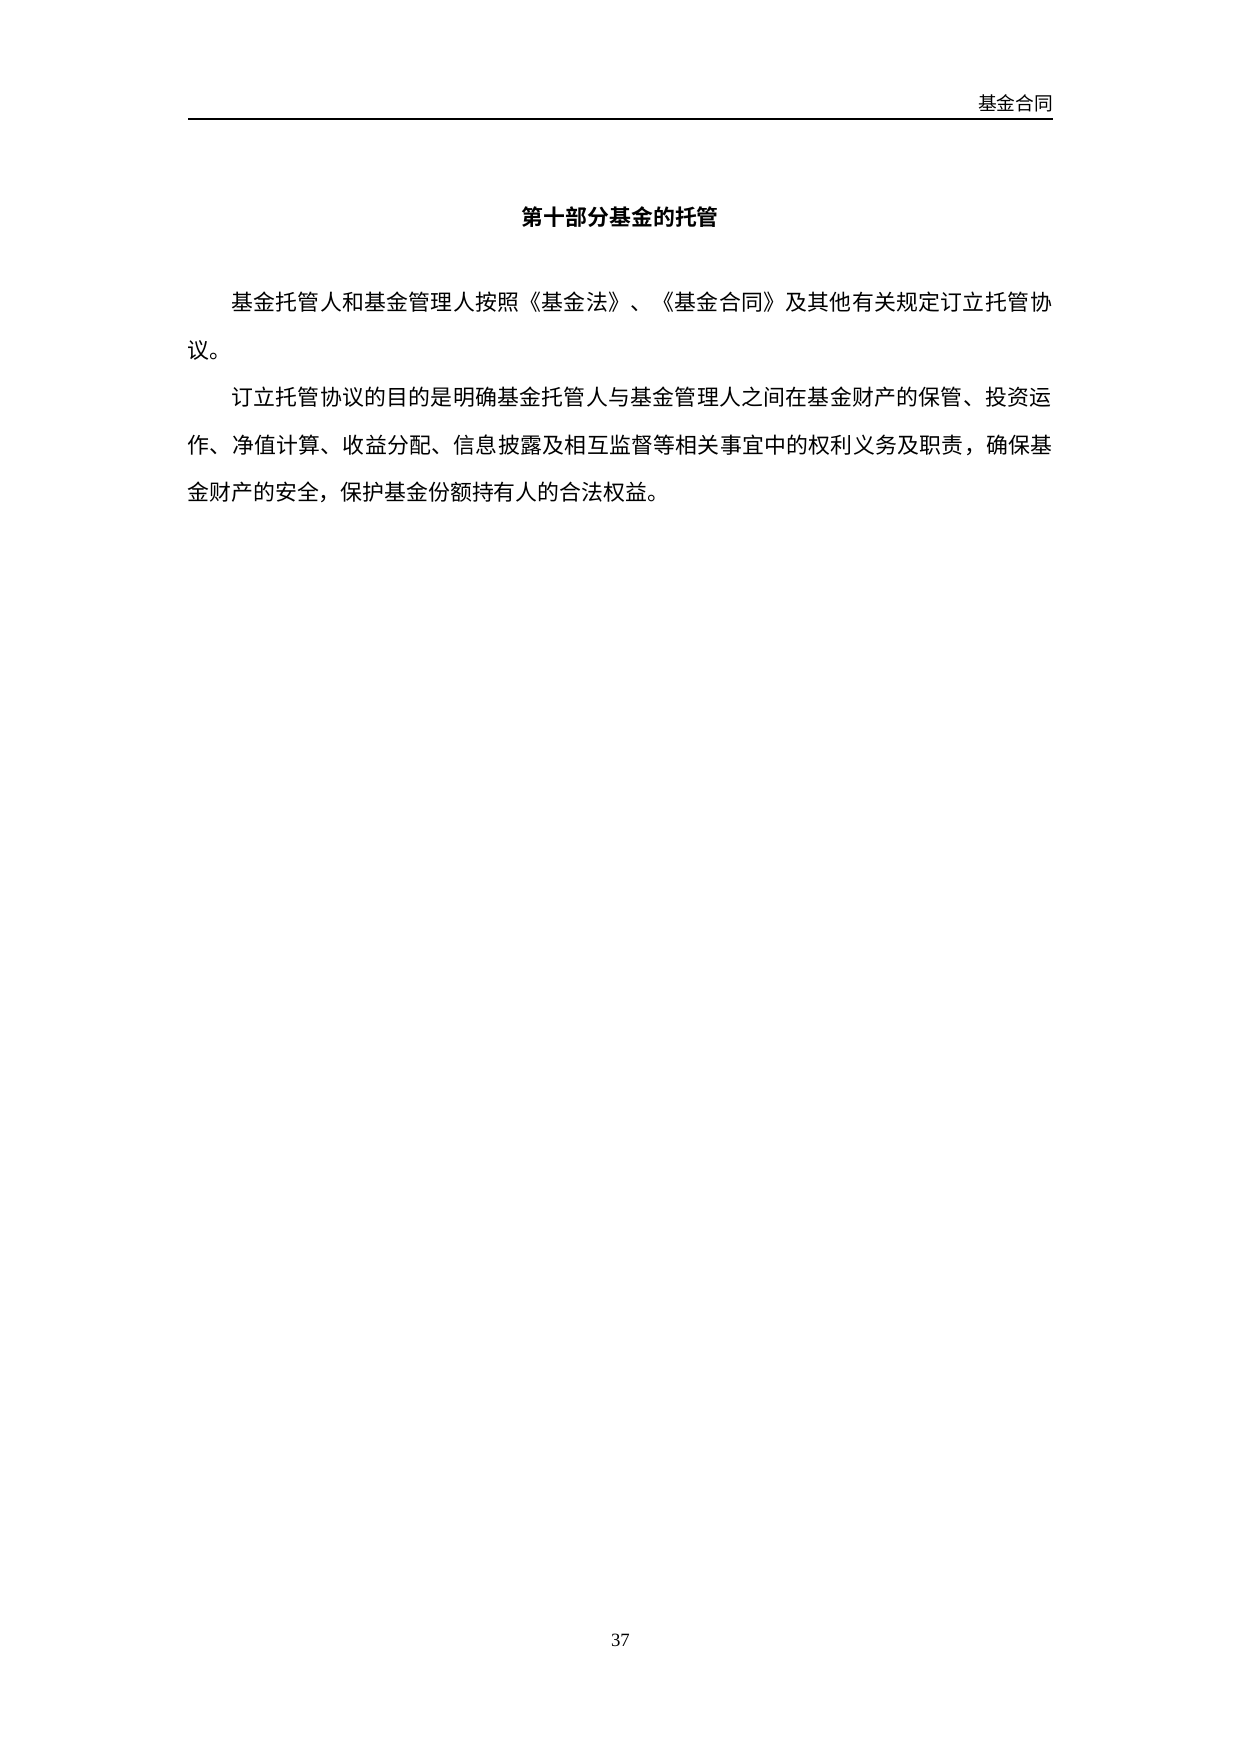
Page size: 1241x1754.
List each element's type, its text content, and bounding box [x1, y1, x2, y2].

text 订立托管协议的目的是明确基金托管人与基金管理人之间在基金财产的保管、投资运作、净值计算、收益分配、信息披露及相互监督等相关事宜中的权利义务及职责，确保基金财产的安全，保护基金份额持有人的合法权益。 [187, 380, 1053, 507]
text 基金托管人和基金管理人按照《基金法》、《基金合同》及其他有关规定订立托管协议。 [187, 285, 1053, 364]
subtitle 第十部分基金的托管 [187, 200, 1053, 231]
